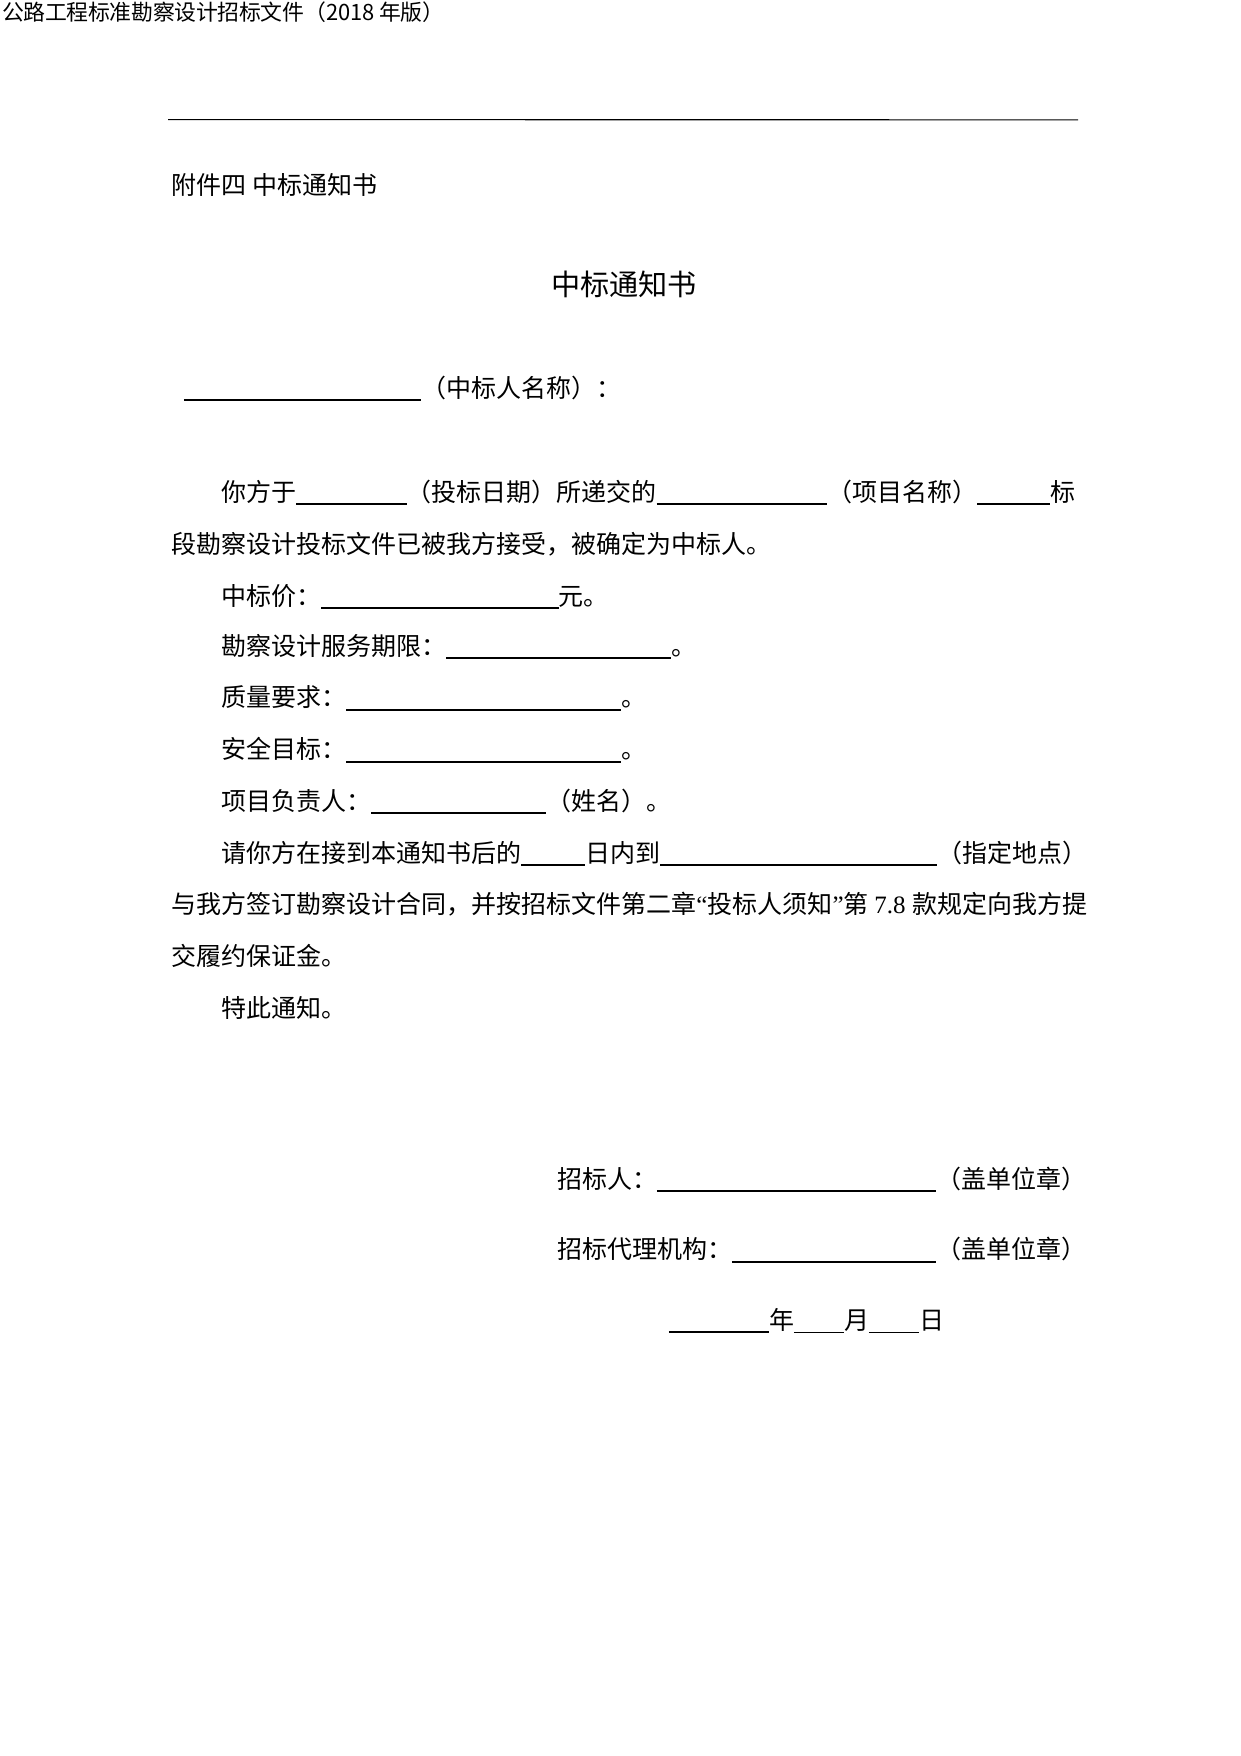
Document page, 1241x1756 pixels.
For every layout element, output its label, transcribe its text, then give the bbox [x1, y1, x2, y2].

text 年 月 日 [669, 1301, 1165, 1337]
text 附件四 中标通知书 [171, 165, 1165, 202]
text 中标通知书 [177, 262, 1070, 304]
text 招标人： （盖单位章） 招标代理机构： （盖单位章） [557, 1159, 1088, 1266]
text 特此通知。 [221, 988, 1165, 1025]
text 勘察设计服务期限： 。质量要求： 。 [221, 626, 697, 714]
text （中标人名称）： [184, 369, 1165, 405]
text 请你方在接到本通知书后的 日内到 （指定地点） 与我方签订勘察设计合同，并按招标文件第二章“投标人须知”第 7.8 款规定向我方提交履约保证金。 [171, 833, 1088, 973]
text 你方于 （投标日期）所递交的 （项目名称） 标段勘察设计投标文件已被我方接受，被确定为中标人。 [171, 472, 1075, 560]
text 中标价： 元。 [221, 576, 1165, 612]
text 安全目标： 。项目负责人： （姓名）。 [221, 730, 659, 818]
